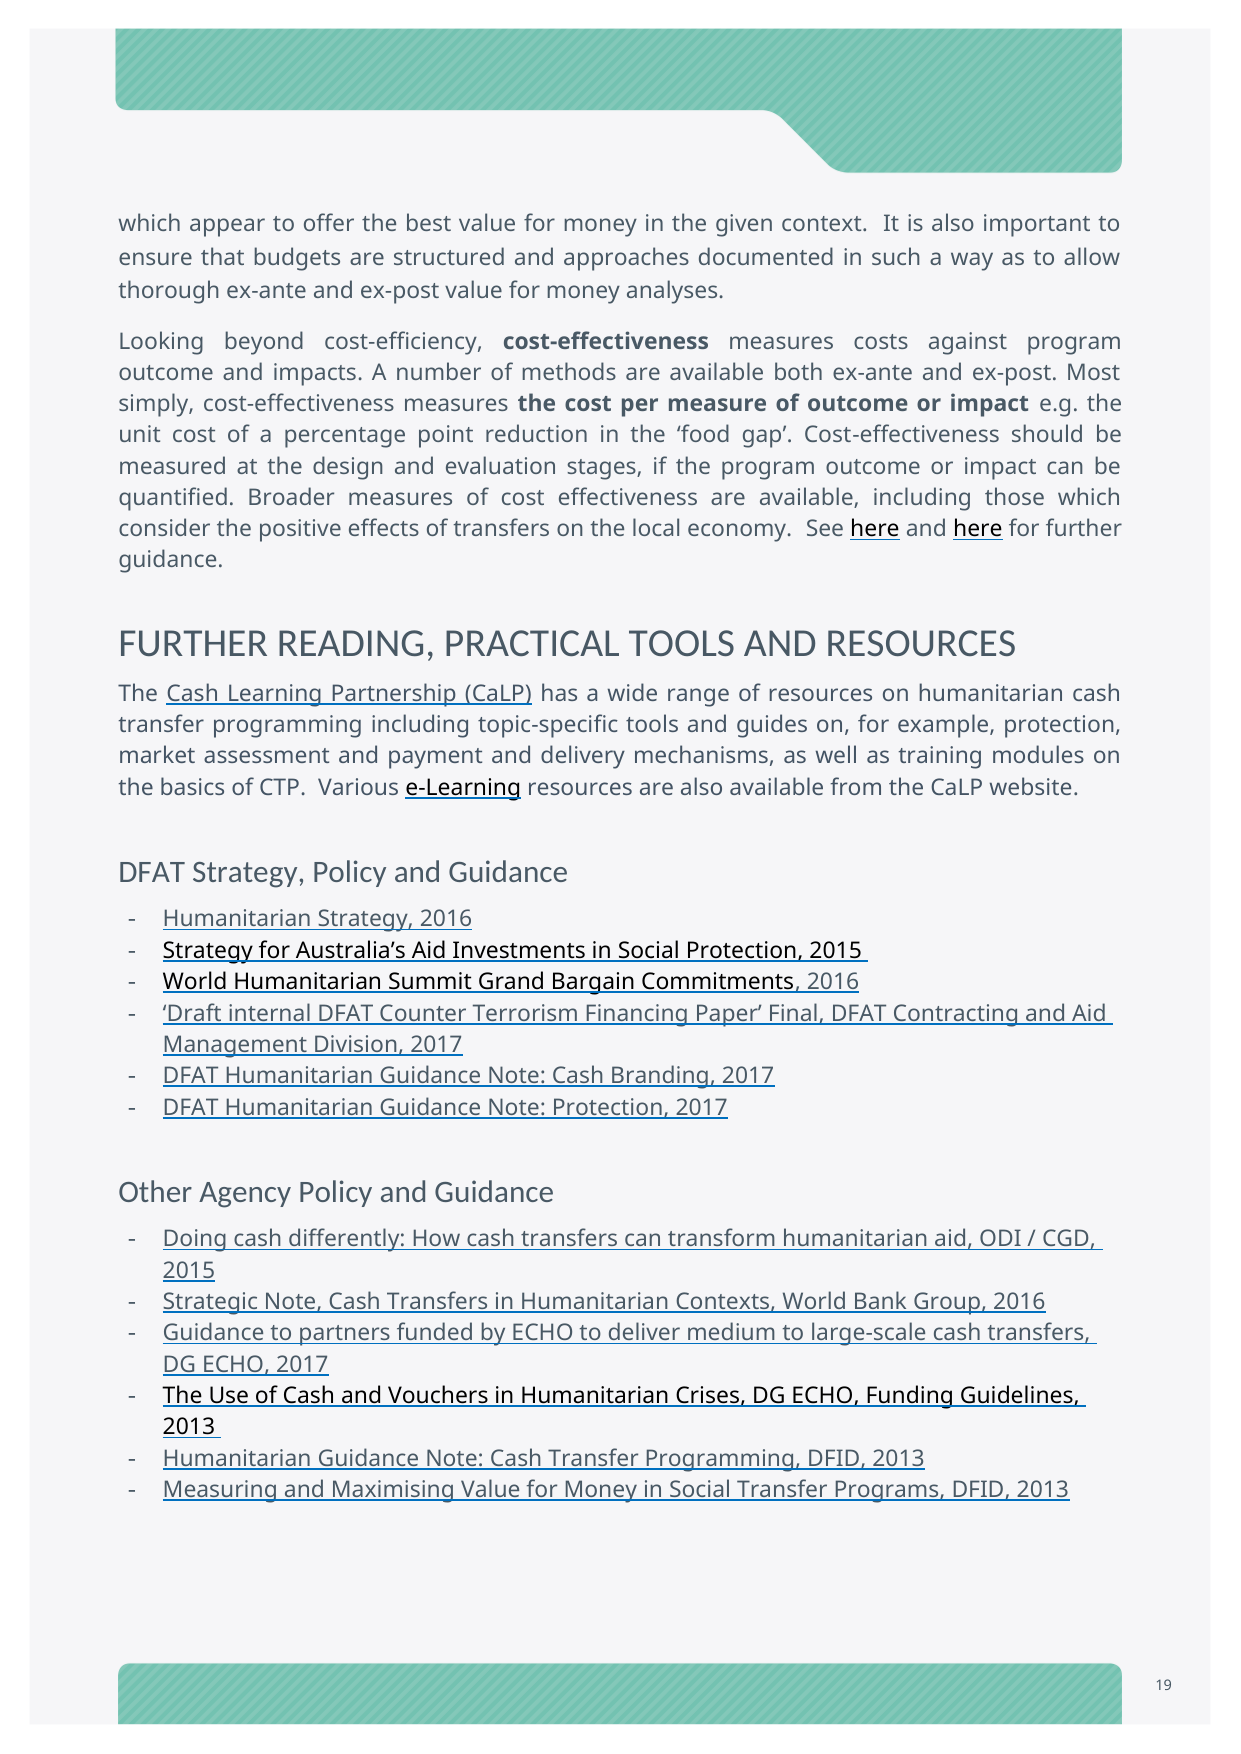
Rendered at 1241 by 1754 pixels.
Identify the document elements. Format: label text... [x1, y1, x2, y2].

list Humanitarian Guidance Note: Cash Transfer Programming, DFID, 2013 [125, 1442, 1122, 1473]
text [118, 207, 1122, 306]
list Doing cash differently: How cash transfers can transform humanitarian aid, ODI / CGD, 2015 [125, 1222, 1122, 1285]
subtitle DFAT Strategy, Policy and Guidance [118, 852, 1122, 890]
list DFAT Humanitarian Guidance Note: Protection, 2017 [125, 1090, 1122, 1122]
list DFAT Humanitarian Guidance Note: Cash Branding, 2017 [125, 1059, 1122, 1090]
list Strategy for Australia’s Aid Investments in Social Protection, 2015 [125, 934, 1122, 965]
list Humanitarian Strategy, 2016 [125, 902, 1122, 934]
picture [0, 0, 1240, 1754]
list ‘Draft internal DFAT Counter Terrorism Financing Paper’ Final, DFAT Contracting and Aid Management Division, 2017 [125, 996, 1122, 1059]
list World Humanitarian Summit Grand Bargain Commitments, 2016 [125, 965, 1122, 996]
text The Cash Learning Partnership (CaLP) has a wide range of resources on humanitarian cash transfer programming including topic-specific tools and guides on, for example, protection, market assessment and payment and delivery mechanisms, as well as training modules on the basics of CTP. Various e-Learning resources are also available from the CaLP website. [118, 677, 1122, 802]
list Guidance to partners funded by ECHO to deliver medium to large-scale cash transfers, DG ECHO, 2017 [125, 1316, 1122, 1379]
list Strategic Note, Cash Transfers in Humanitarian Contexts, World Bank Group, 2016 [125, 1285, 1122, 1316]
text Looking beyond cost-efficiency, cost-effectiveness measures costs against program outcome and impacts. A number of methods are available both ex-ante and ex-post. Most simply, cost-effectiveness measures the cost per measure of outcome or impact e.g. the unit cost of a percentage point reduction in the ‘food gap’. Cost-effectiveness should be measured at the design and evaluation stages, if the program outcome or impact can be quantified. Broader measures of cost effectiveness are available, including those which consider the positive effects of transfers on the local economy. See here and here for further guidance. [118, 325, 1122, 575]
list Measuring and Maximising Value for Money in Social Transfer Programs, DFID, 2013 [125, 1473, 1122, 1504]
subtitle Further Reading, Practical Tools and Resources [118, 625, 1122, 664]
list The Use of Cash and Vouchers in Humanitarian Crises, DG ECHO, Funding Guidelines, 2013 [125, 1379, 1122, 1442]
subtitle Other Agency Policy and Guidance [118, 1172, 1122, 1210]
